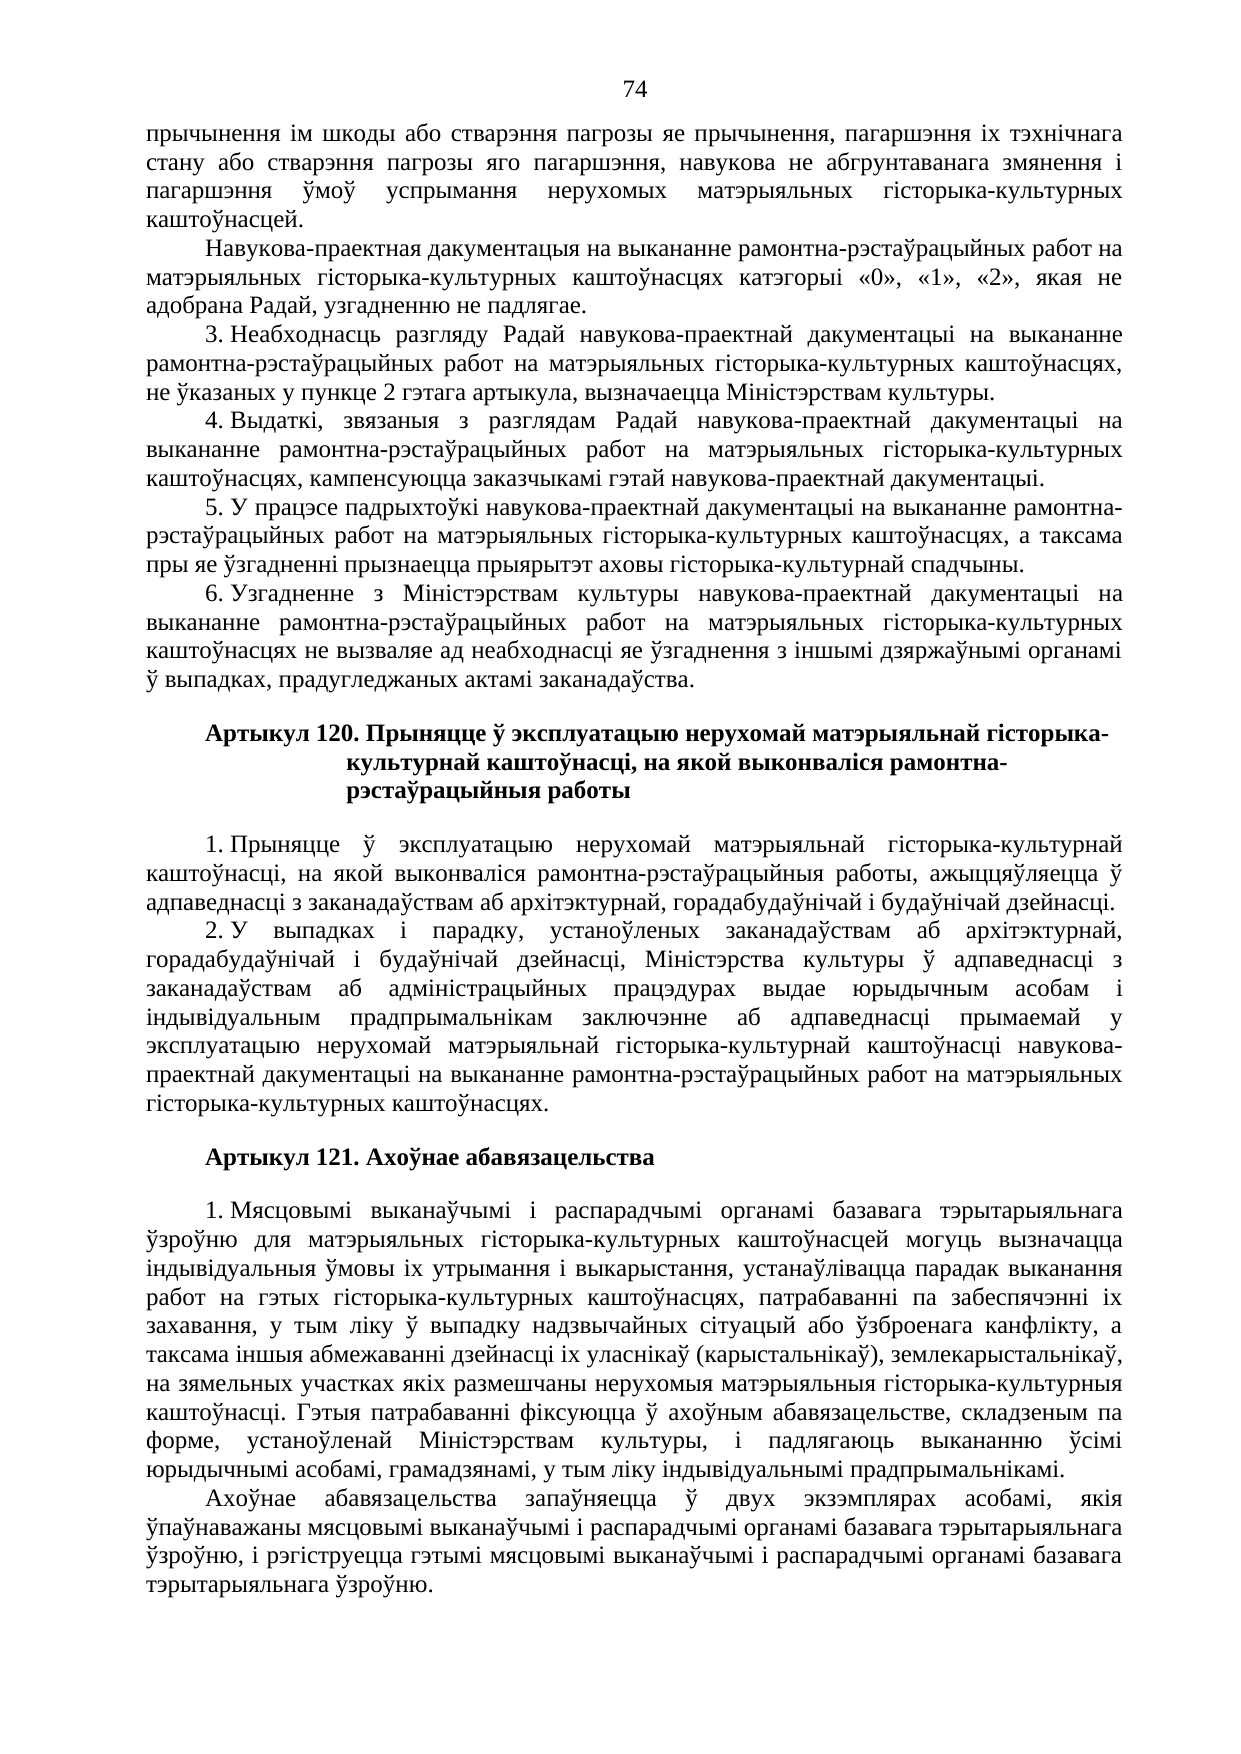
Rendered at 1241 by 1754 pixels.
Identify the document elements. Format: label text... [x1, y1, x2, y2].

text 2. У выпадках і парадку, устаноўленых заканадаўствам аб архітэктурнай, горадабудаўнічай і будаўнічай дзейнасці, Міністэрства культуры ў адпаведнасці з заканадаўствам аб адміністрацыйных працэдурах выдае юрыдычным асобам і індывідуальным прадпрымальнікам заключэнне аб адпаведнасці прымаемай у эксплуатацыю нерухомай матэрыяльнай гісторыка-культурнай каштоўнасці навукова-праектнай дакументацыі на выкананне рамонтна-рэстаўрацыйных работ на матэрыяльных гiсторыка-культурных каштоўнасцях. [146, 916, 1123, 1117]
text 6. Узгадненне з Мiнiстэрствам культуры навукова-праектнай дакументацыi на выкананне рамонтна-рэстаўрацыйных работ на матэрыяльных гiсторыка-культурных каштоўнасцях не вызваляе ад неабходнасцi яе ўзгаднення з iншымi дзяржаўнымi органамi ў выпадках, прадугледжаных актамі заканадаўства. [146, 578, 1123, 693]
text 1. Прыняцце ў эксплуатацыю нерухомай матэрыяльнай гісторыка-культурнай каштоўнасці, на якой выконваліся рамонтна-рэстаўрацыйныя работы, ажыццяўляецца ў адпаведнасці з заканадаўствам аб архітэктурнай, горадабудаўнічай і будаўнічай дзейнасці. [146, 829, 1123, 916]
text 5. У працэсе падрыхтоўкi навукова-праектнай дакументацыi на выкананне рамонтна-рэстаўрацыйных работ на матэрыяльных гiсторыка-культурных каштоўнасцях, а таксама пры яе ўзгадненнi прызнаецца прыярытэт аховы гiсторыка-культурнай спадчыны. [146, 492, 1123, 578]
text Артыкул 120. Прыняцце ў эксплуатацыю нерухомай матэрыяльнай гісторыка-культурнай каштоўнасці, на якой выконваліся рамонтна-рэстаўрацыйныя работы [205, 718, 1123, 804]
text 1. Мясцовымі выканаўчымі і распарадчымі органамі базавага тэрытарыяльнага ўзроўню для матэрыяльных гiсторыка-культурных каштоўнасцей могуць вызначацца iндывiдуальныя ўмовы іх утрымання i выкарыстання, устанаўлiвацца парадак выканання работ на гэтых гiсторыка-культурных каштоўнасцях, патрабаваннi па забеспячэнні iх захавання, у тым лiку ў выпадку надзвычайных сiтуацый або ўзброенага канфлiкту, а таксама iншыя абмежаваннi дзейнасцi iх уласнiкаў (карыстальнiкаў), землекарыстальнікаў, на зямельных участках якiх размешчаны нерухомыя матэрыяльныя гісторыка-культурныя каштоўнасці. Гэтыя патрабаваннi фiксуюцца ў ахоўным абавязацельстве, складзеным па форме, устаноўленай Мiнiстэрствам культуры, i падлягаюць выкананню ўсiмi юрыдычнымi асобамі, грамадзянамі, у тым лiку iндывiдуальнымi прадпрымальнiкамi. [146, 1196, 1123, 1483]
text 4. Выдаткi, звязаныя з разглядам Радай навукова-праектнай дакументацыi на выкананне рамонтна-рэстаўрацыйных работ на матэрыяльных гiсторыка-культурных каштоўнасцях, кампенсуюцца заказчыкамi гэтай навукова-праектнай дакументацыi. [146, 406, 1123, 492]
text Ахоўнае абавязацельства запаўняецца ў двух экзэмплярах асобамі, якія ўпаўнаважаны мясцовымі выканаўчымі і распарадчымі органамі базавага тэрытарыяльнага ўзроўню, і рэгіструецца гэтымі мясцовымі выканаўчымі і распарадчымі органамі базавага тэрытарыяльнага ўзроўню. [146, 1483, 1123, 1598]
text Навукова-праектная дакументацыя на выкананне рамонтна-рэстаўрацыйных работ на матэрыяльных гiсторыка-культурных каштоўнасцях катэгорыі «0», «1», «2», якая не адобрана Радай, узгадненню не падлягае. [146, 233, 1123, 319]
text 3. Неабходнасць разгляду Радай навукова-праектнай дакументацыi на выкананне рамонтна-рэстаўрацыйных работ на матэрыяльных гiсторыка-культурных каштоўнасцях, не ўказаных у пункце 2 гэтага артыкула, вызначаецца Мiнiстэрствам культуры. [146, 319, 1123, 406]
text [146, 118, 1123, 233]
text Артыкул 121. Ахоўнае абавязацельства [205, 1142, 1123, 1171]
